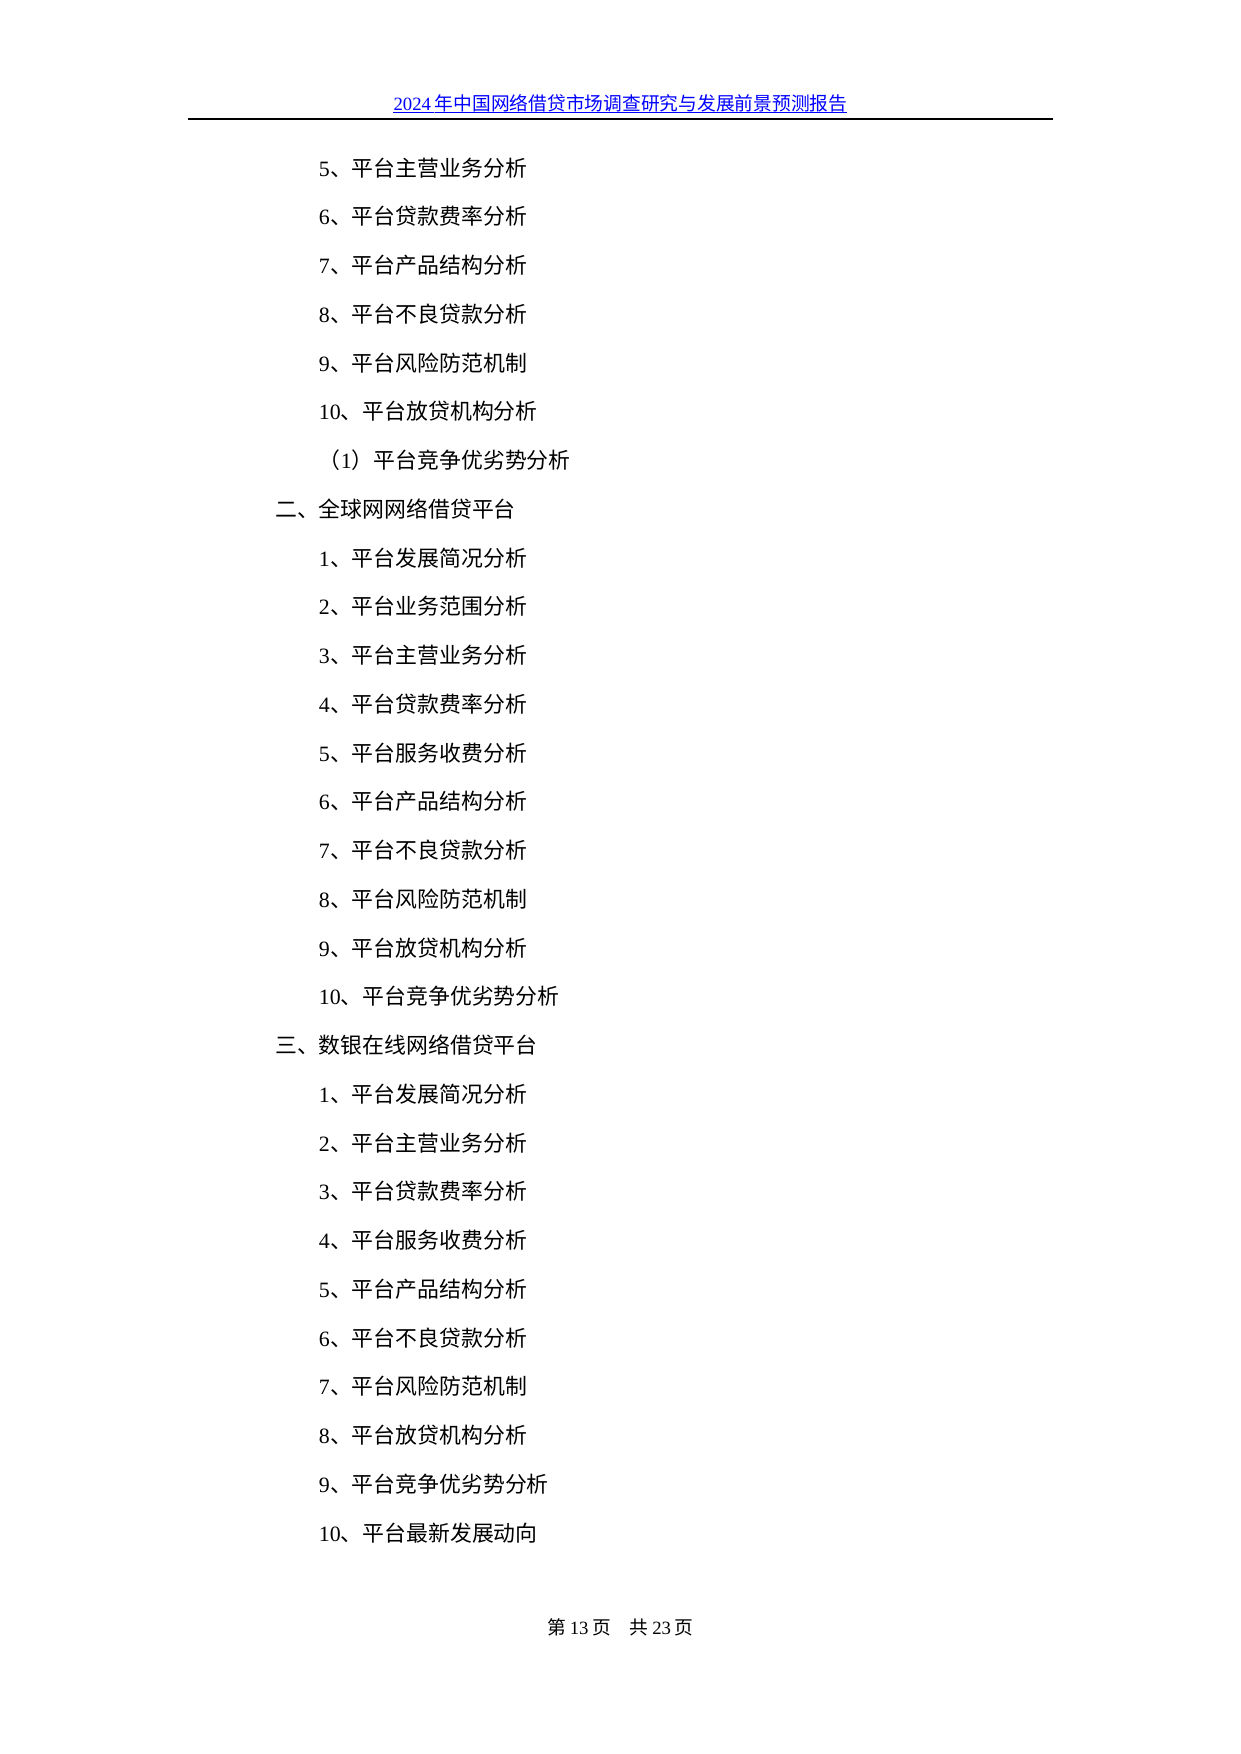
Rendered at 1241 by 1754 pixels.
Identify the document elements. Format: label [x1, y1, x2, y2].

text [187, 150, 1053, 1548]
